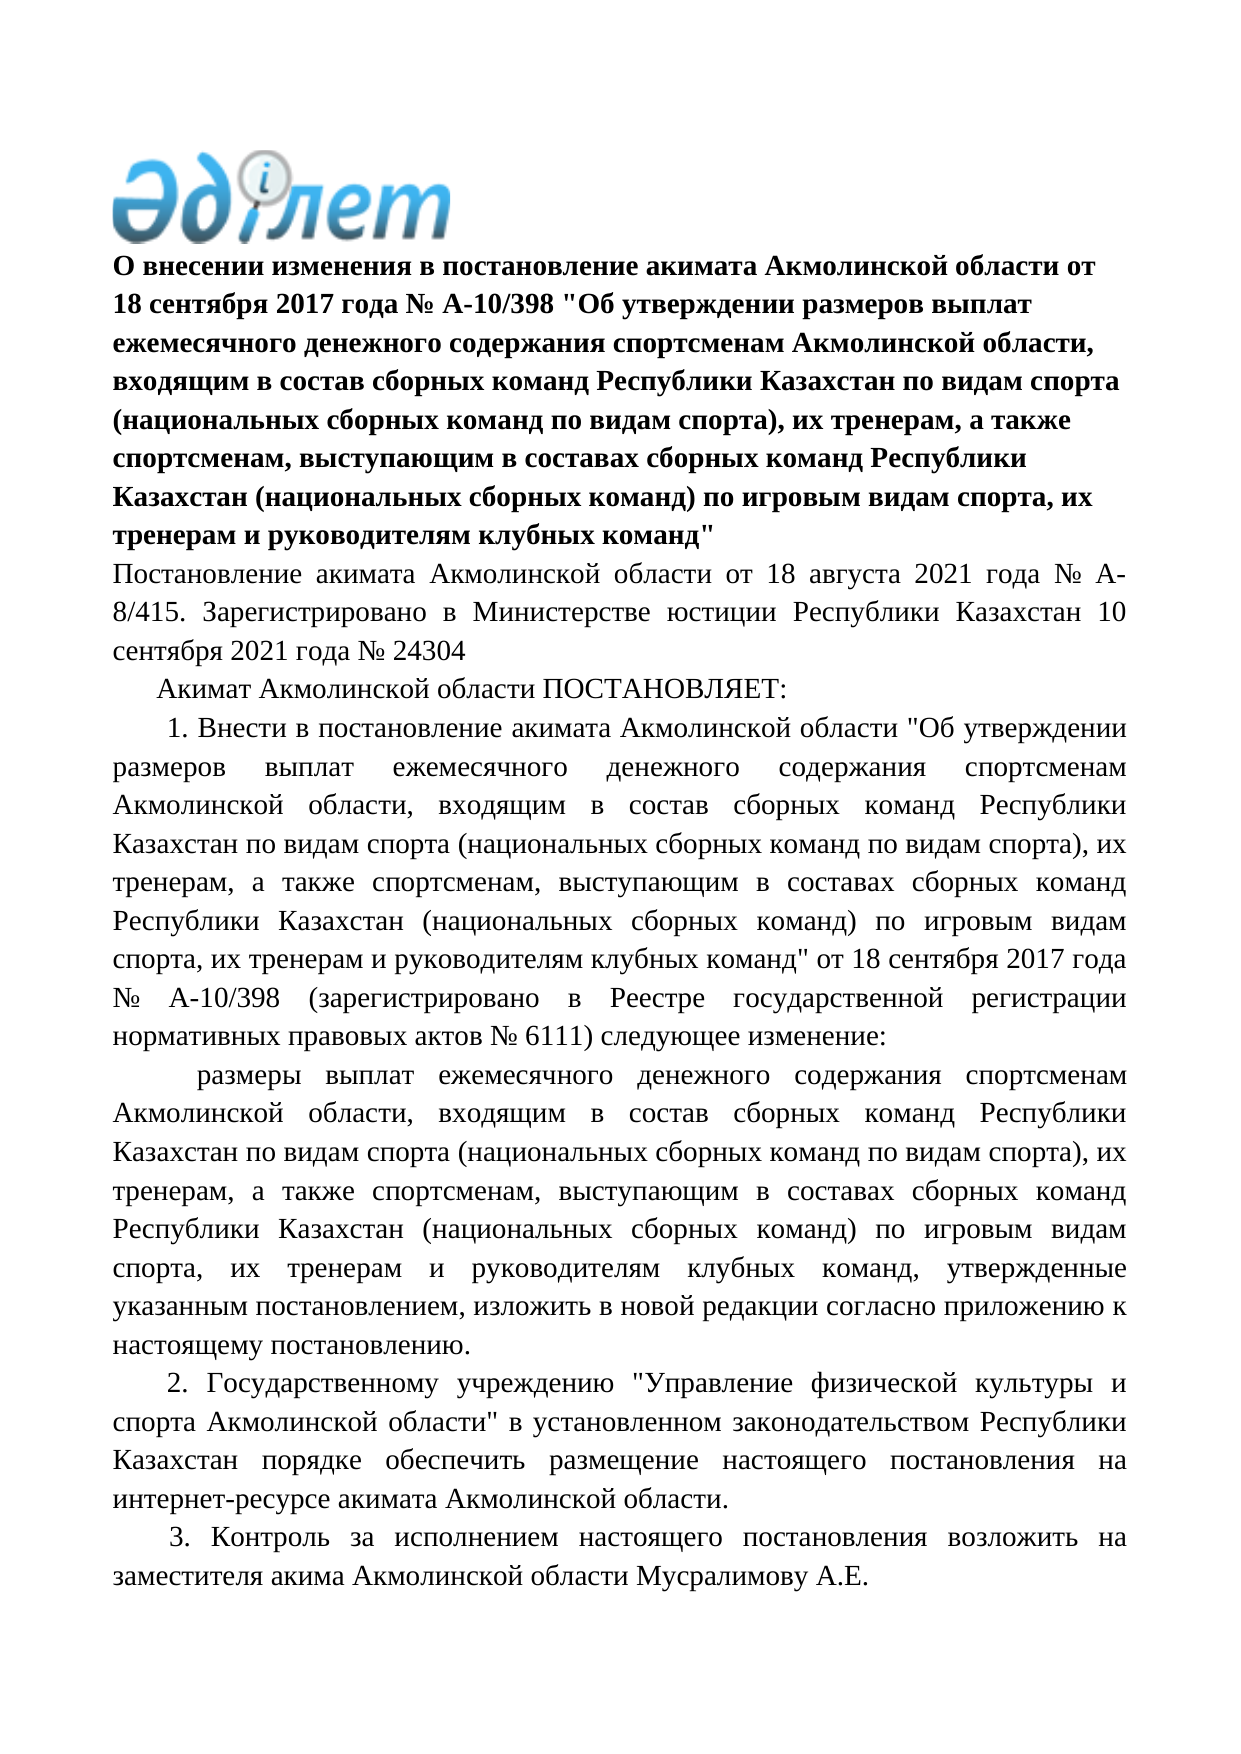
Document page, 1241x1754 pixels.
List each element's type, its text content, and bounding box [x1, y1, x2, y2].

text 2. Государственному учреждению "Управление физической культуры и спорта Акмолинской области" в установленном законодательством Республики Казахстан порядке обеспечить размещение настоящего постановления на интернет-ресурсе акимата Акмолинской области. [112, 1365, 1128, 1514]
text Постановление акимата Акмолинской области от 18 августа 2021 года № А-8/415. Зарегистрировано в Министерстве юстиции Республики Казахстан 10 сентября 2021 года № 24304 [112, 556, 1128, 667]
text 3. Контроль за исполнением настоящего постановления возложить на заместителя акима Акмолинской области Мусралимову А.Е. [112, 1519, 1128, 1592]
text Акимат Акмолинской области ПОСТАНОВЛЯЕТ: [112, 672, 1128, 705]
text О внесении изменения в постановление акимата Акмолинской области от 18 сентября 2017 года № А-10/398 "Об утверждении размеров выплат ежемесячного денежного содержания спортсменам Акмолинской области, входящим в состав сборных команд Республики Казахстан по видам спорта (национальных сборных команд по видам спорта), их тренерам, а также спортсменам, выступающим в составах сборных команд Республики Казахстан (национальных сборных команд) по игровым видам спорта, их тренерам и руководителям клубных команд" [112, 248, 1128, 551]
picture [112, 150, 451, 244]
text 1. Внести в постановление акимата Акмолинской области "Об утверждении размеров выплат ежемесячного денежного содержания спортсменам Акмолинской области, входящим в состав сборных команд Республики Казахстан по видам спорта (национальных сборных команд по видам спорта), их тренерам, а также спортсменам, выступающим в составах сборных команд Республики Казахстан (национальных сборных команд) по игровым видам спорта, их тренерам и руководителям клубных команд" от 18 сентября 2017 года № А-10/398 (зарегистрировано в Реестре государственной регистрации нормативных правовых актов № 6111) следующее изменение: [112, 710, 1128, 1052]
text размеры выплат ежемесячного денежного содержания спортсменам Акмолинской области, входящим в состав сборных команд Республики Казахстан по видам спорта (национальных сборных команд по видам спорта), их тренерам, а также спортсменам, выступающим в составах сборных команд Республики Казахстан (национальных сборных команд) по игровым видам спорта, их тренерам и руководителям клубных команд, утвержденные указанным постановлением, изложить в новой редакции согласно приложению к настоящему постановлению. [112, 1057, 1128, 1360]
